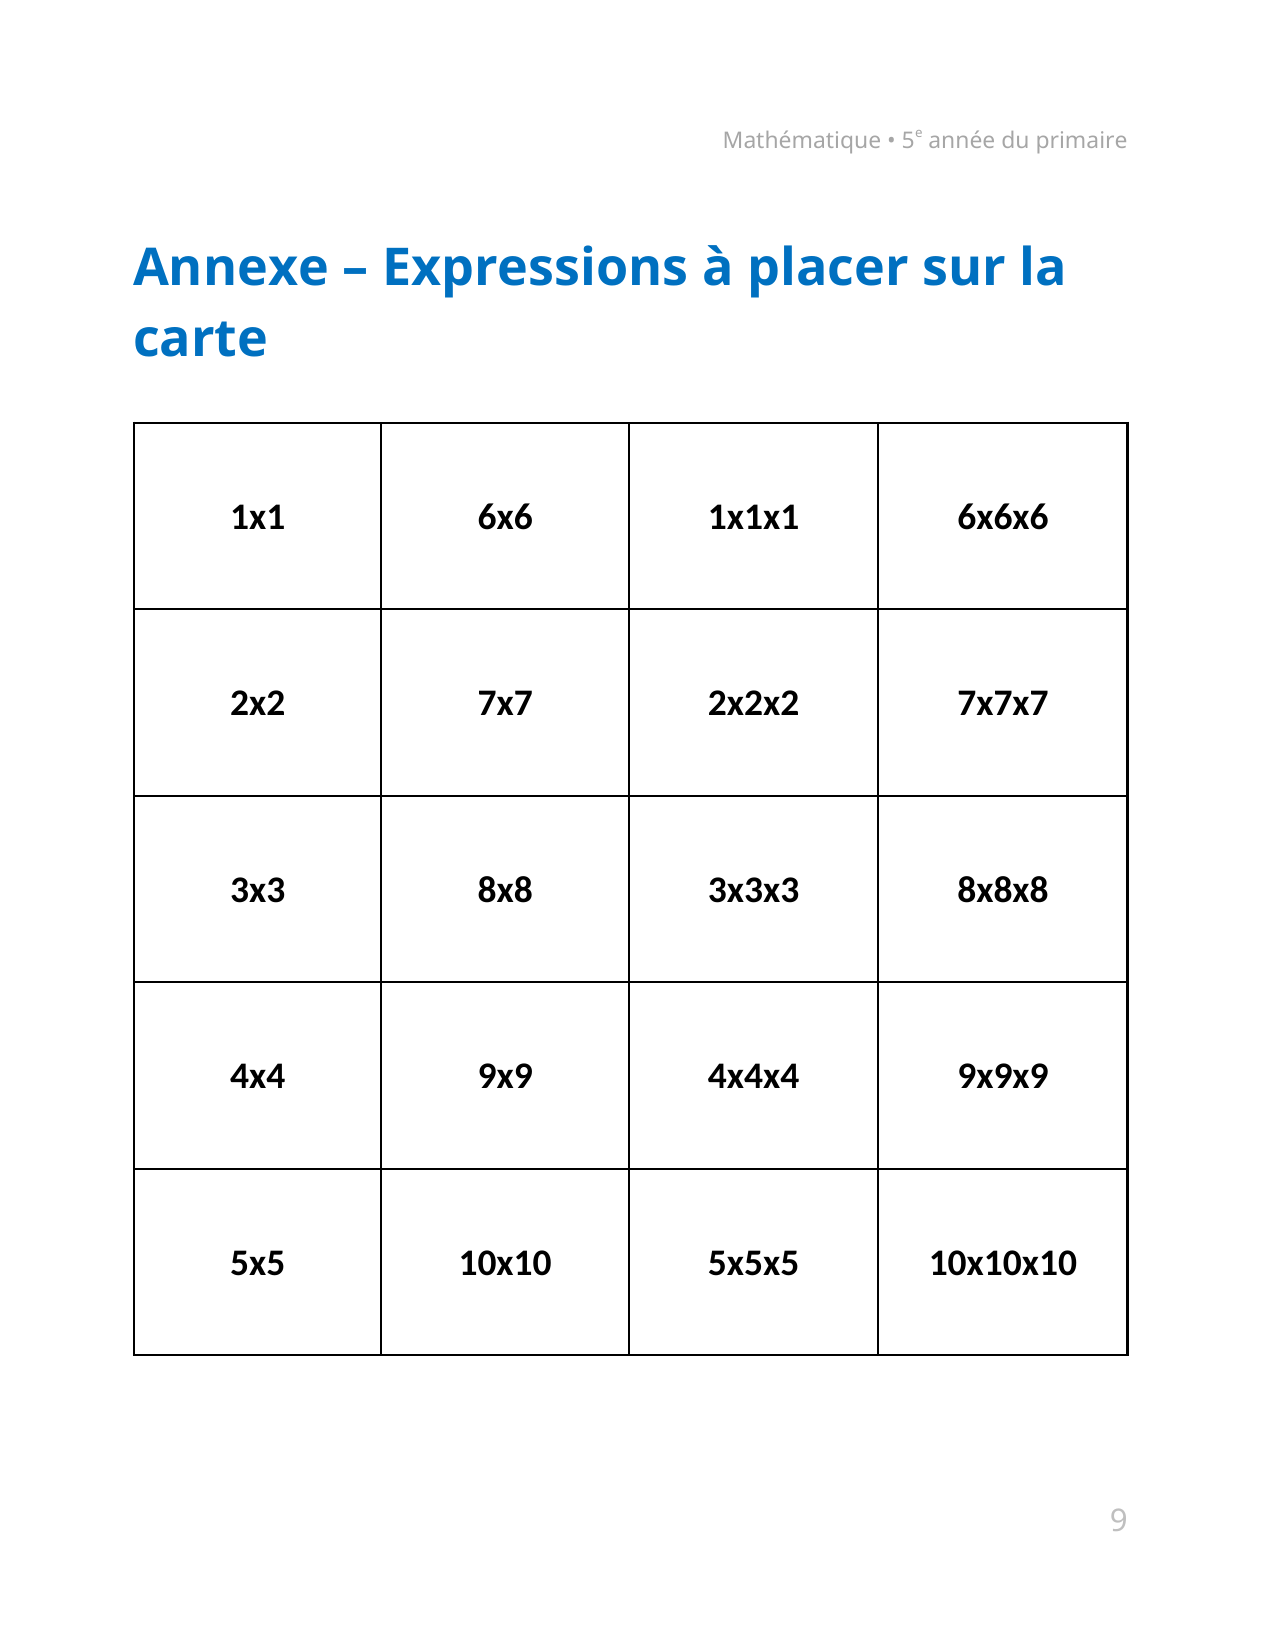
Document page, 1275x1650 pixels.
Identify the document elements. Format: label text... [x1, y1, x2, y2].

table_cell 7x7​ [382, 610, 628, 794]
table_cell 10x10​ [382, 1170, 628, 1354]
table_cell 8x8​ [382, 797, 628, 981]
table_cell 9x9x9​ [879, 983, 1126, 1167]
table_cell 9x9​ [382, 983, 628, 1167]
table_cell 8x8x8​ [879, 797, 1126, 981]
table_cell 5x5​ [135, 1170, 380, 1354]
table_cell 5x5x5​ [630, 1170, 877, 1354]
table_cell 4x4​ [135, 983, 380, 1167]
table_cell 2x2​ [135, 610, 380, 794]
table_header 6x6x6​ [879, 424, 1126, 608]
table_cell 4x4x4​ [630, 983, 877, 1167]
table_header 1x1x1​ [630, 424, 877, 608]
table_header 1x1​ [135, 424, 380, 608]
table_cell 7x7x7​ [879, 610, 1126, 794]
table_cell 3x3​ [135, 797, 380, 981]
table_cell 3x3x3​ [630, 797, 877, 981]
table_header 6x6​ [382, 424, 628, 608]
text Annexe – Expressions à placer sur la carte [133, 230, 1127, 372]
table_cell 10x10x10​ [879, 1170, 1126, 1354]
table_cell 2x2x2​ [630, 610, 877, 794]
